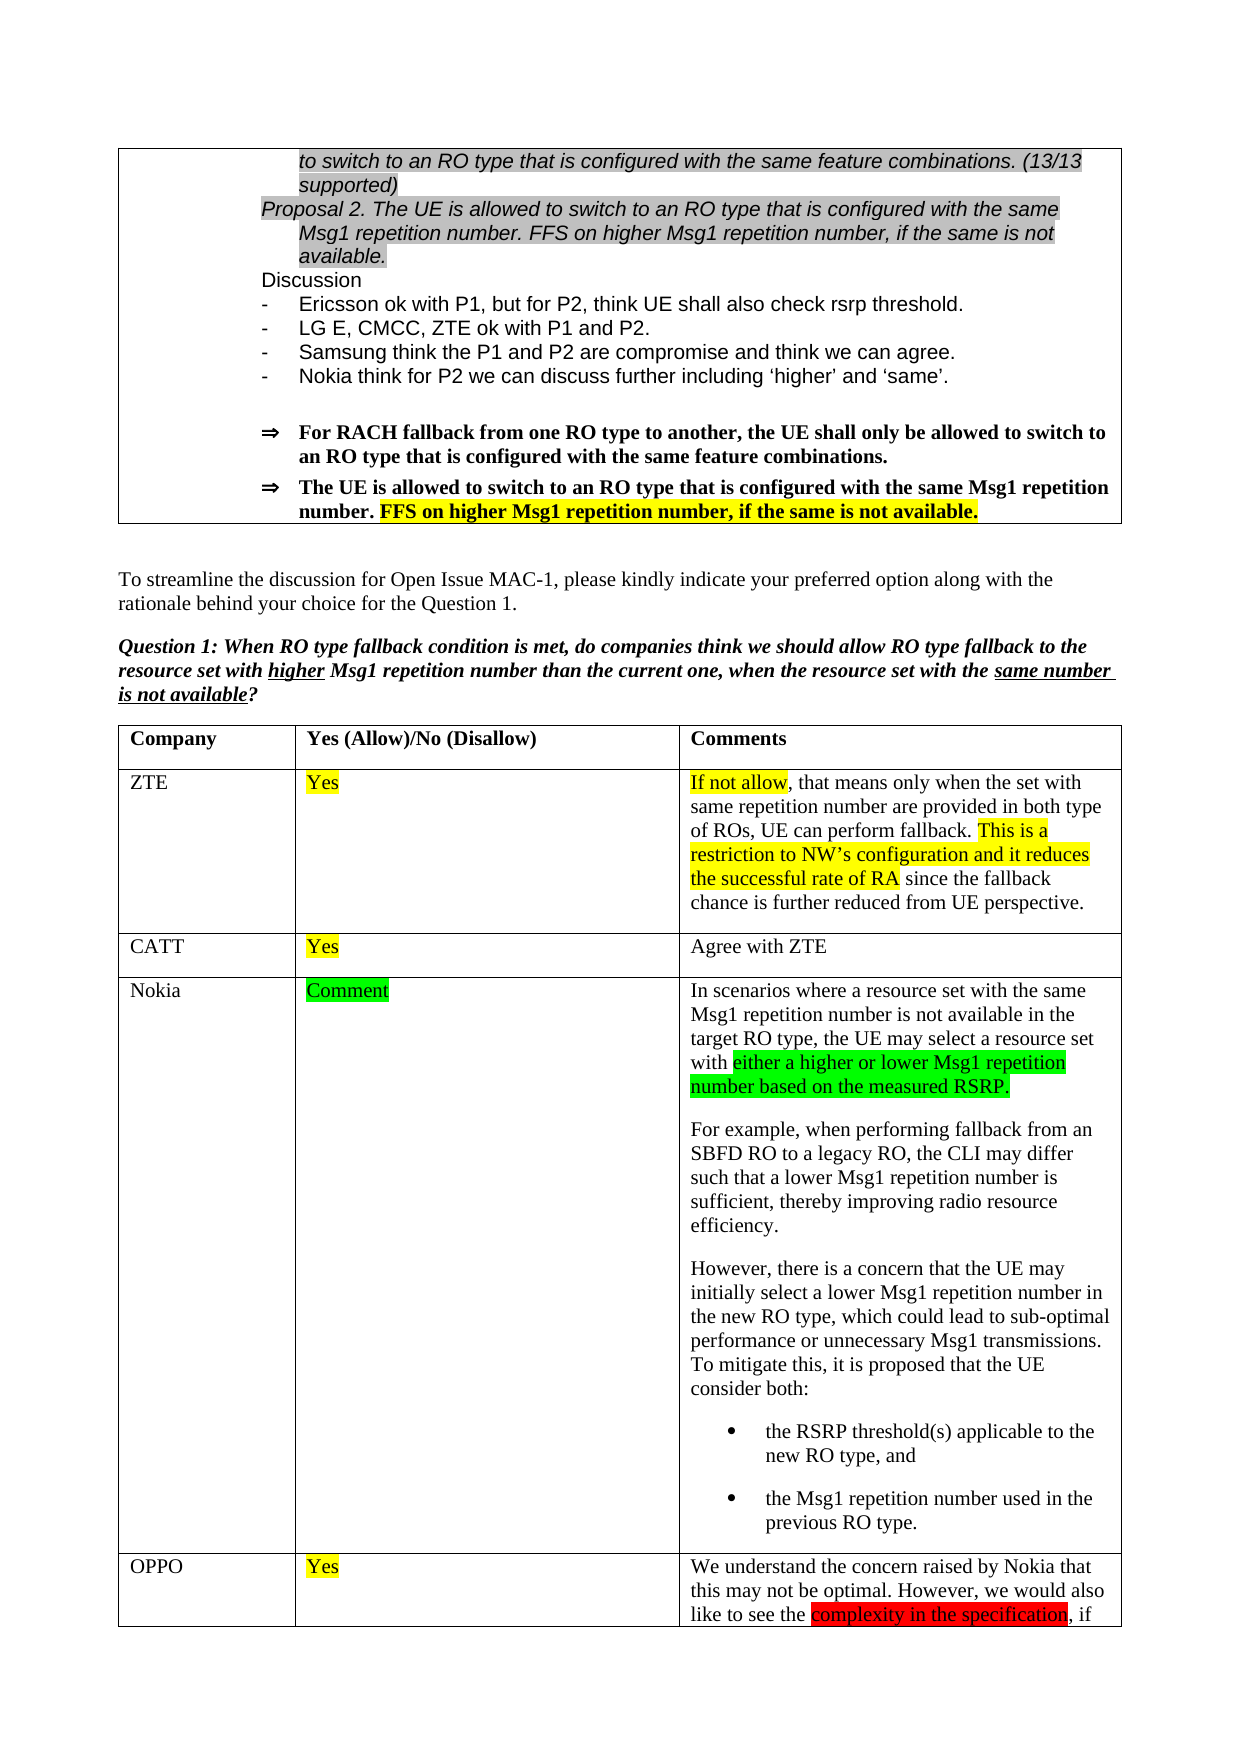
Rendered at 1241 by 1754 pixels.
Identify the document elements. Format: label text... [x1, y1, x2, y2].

table_header Comments [680, 726, 1121, 769]
table_header Yes (Allow)/No (Disallow) [296, 726, 679, 769]
table_cell CATT [119, 934, 295, 977]
table_cell In scenarios where a resource set with the same Msg1 repetition number is not available in the target RO type, the UE may select a resource set with either a higher or lower Msg1 repetition number based on the measured RSRP. For example, when performing fallback from an SBFD RO to a legacy RO, the CLI may differ such that a lower Msg1 repetition number is sufficient, thereby improving radio resource efficiency. However, there is a concern that the UE may initially select a lower Msg1 repetition number in the new RO type, which could lead to sub-optimal performance or unnecessary Msg1 transmissions. To mitigate this, it is proposed that the UE consider both: the RSRP threshold(s) applicable to the new RO type, and the Msg1 repetition number used in the previous RO type. [680, 978, 1121, 1553]
text To streamline the discussion for Open Issue MAC-1, please kindly indicate your preferred option along with the rationale behind your choice for the Question 1. [118, 567, 1122, 615]
table_cell Comment [296, 978, 679, 1553]
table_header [119, 149, 1121, 523]
table_cell Agree with ZTE [680, 934, 1121, 977]
table_header Company [119, 726, 295, 769]
table_cell OPPO [119, 1554, 295, 1626]
table_cell ZTE [119, 770, 295, 933]
table_cell Yes [296, 770, 679, 933]
table_cell Nokia [119, 978, 295, 1553]
table_cell Yes [296, 934, 679, 977]
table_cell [680, 1554, 1121, 1626]
text Question 1: When RO type fallback condition is met, do companies think we should allow RO type fallback to the resource set with higher Msg1 repetition number than the current one, when the resource set with the same number is not available? [118, 634, 1122, 706]
table_cell Yes [296, 1554, 679, 1626]
table_cell If not allow, that means only when the set with same repetition number are provided in both type of ROs, UE can perform fallback. This is a restriction to NW’s configuration and it reduces the successful rate of RA since the fallback chance is further reduced from UE perspective. [680, 770, 1121, 933]
